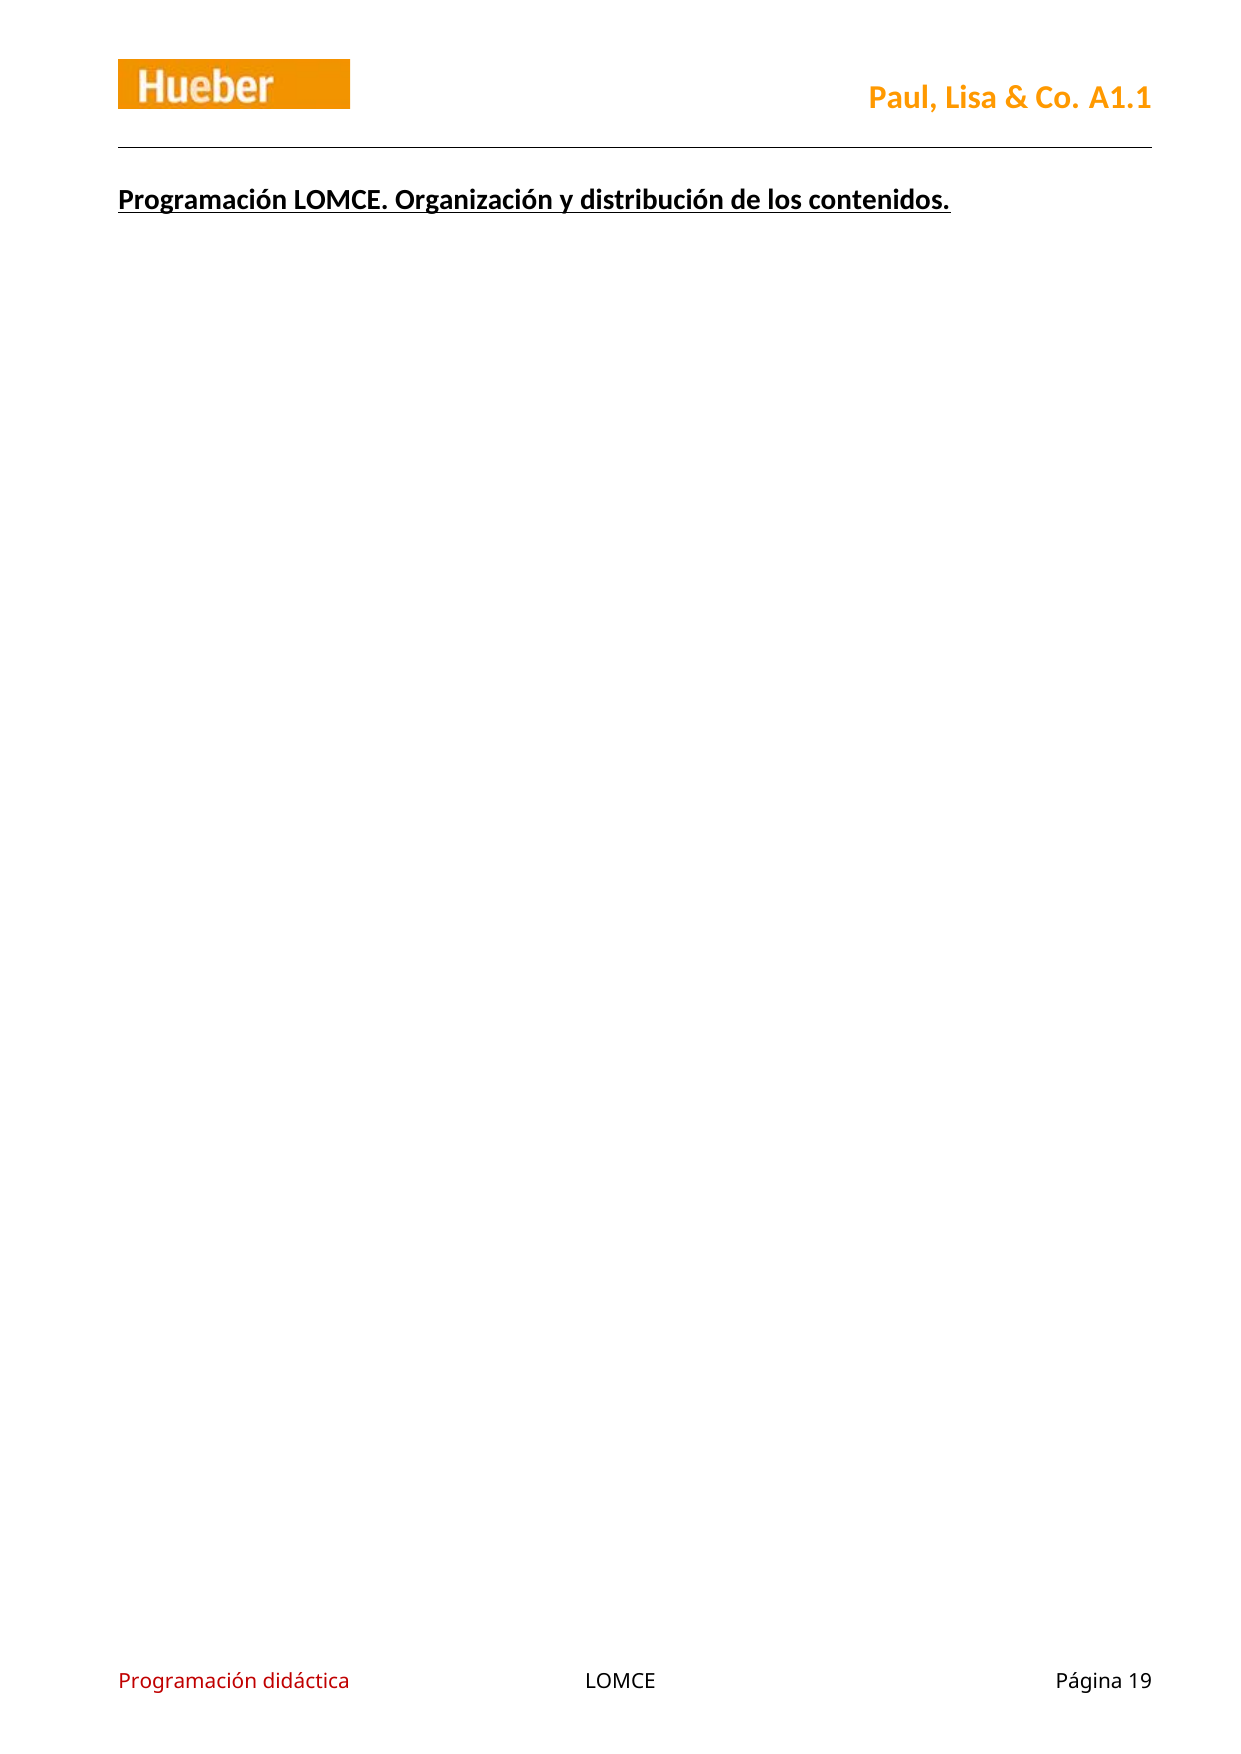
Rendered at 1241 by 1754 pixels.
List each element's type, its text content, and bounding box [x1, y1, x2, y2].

picture [118, 59, 351, 109]
text Programación LOMCE. Organización y distribución de los contenidos. [118, 181, 1152, 217]
